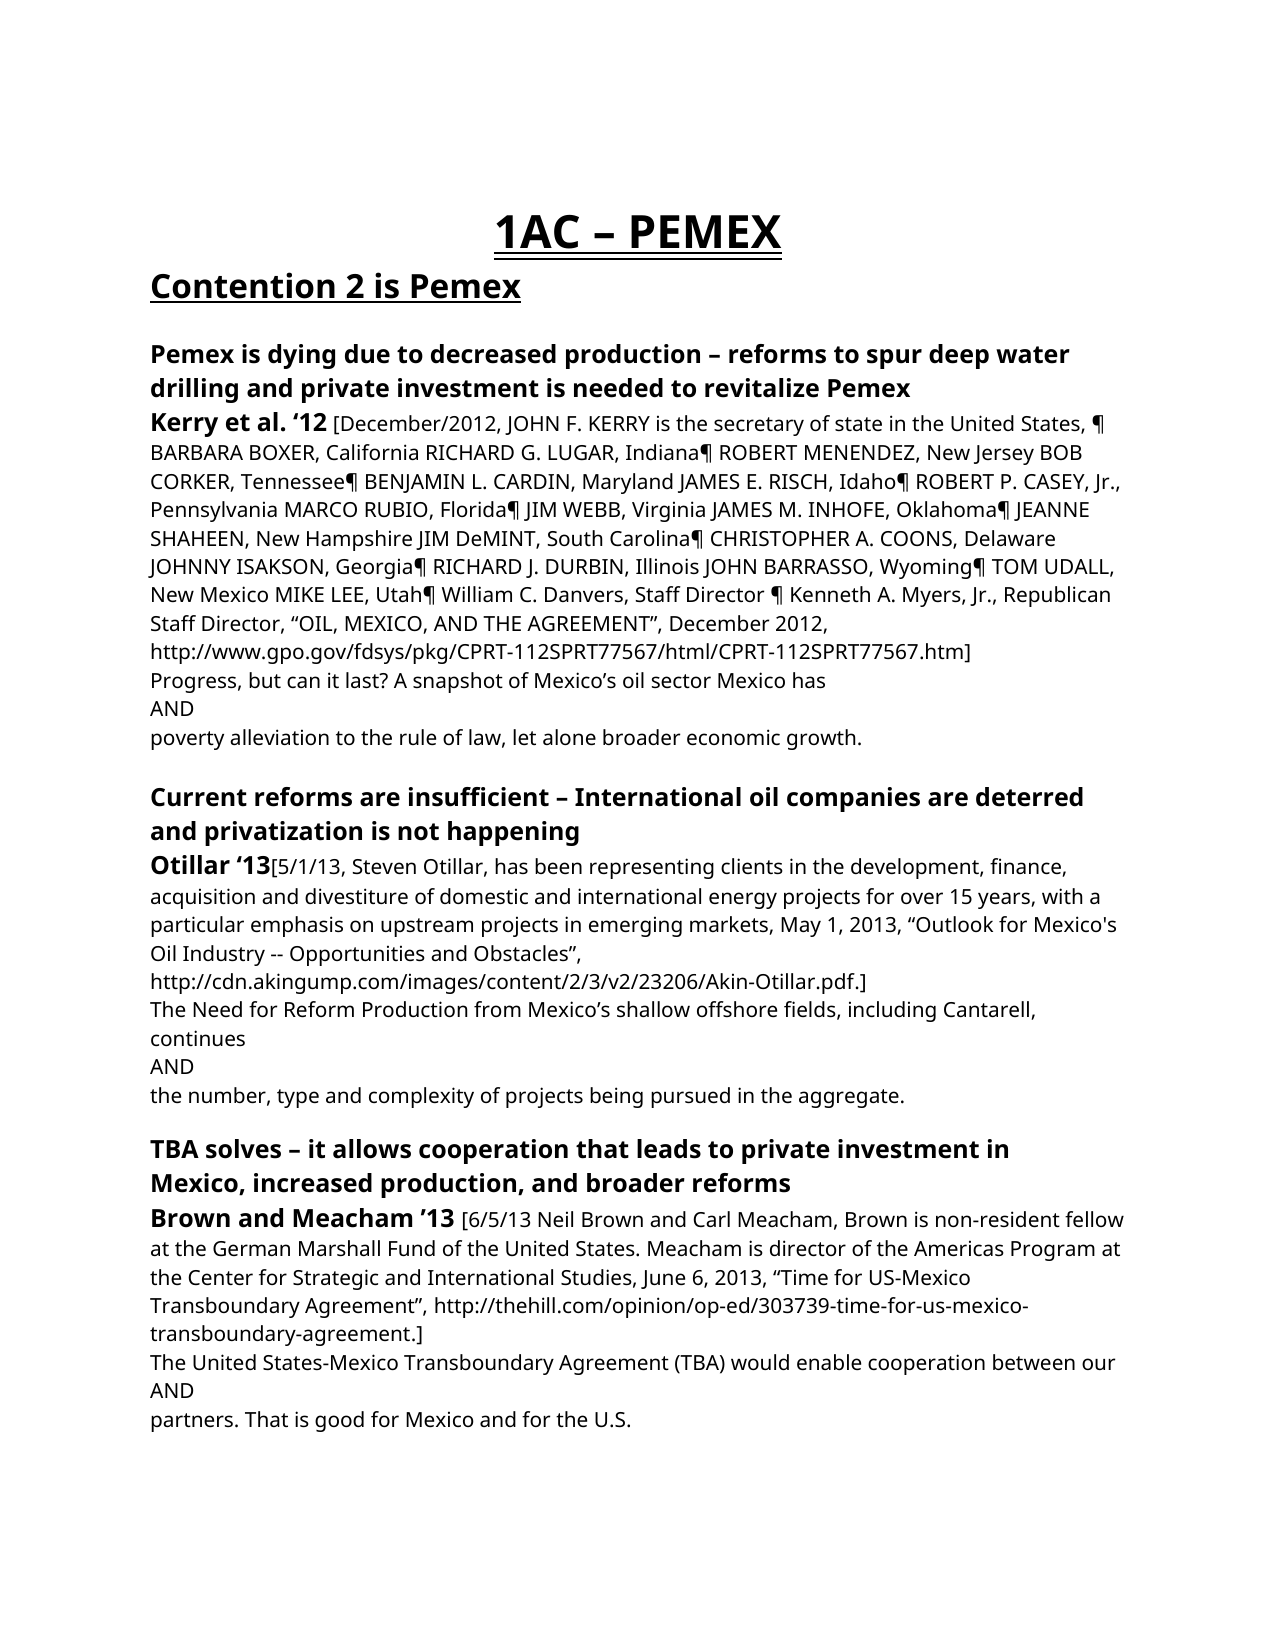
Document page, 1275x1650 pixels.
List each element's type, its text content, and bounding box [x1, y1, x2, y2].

text AND [150, 694, 1125, 723]
text Contention 2 is Pemex [150, 262, 1125, 308]
text poverty alleviation to the rule of law, let alone broader economic growth. [150, 723, 1125, 751]
text The Need for Reform Production from Mexico’s shallow offshore fields, including Cantarell, continues [150, 996, 1125, 1052]
subtitle 1AC – PEMEX [150, 200, 1125, 262]
text AND [150, 1376, 1125, 1405]
text TBA solves – it allows cooperation that leads to private investment in Mexico, increased production, and broader reforms [150, 1132, 1095, 1200]
text Progress, but can it last? A snapshot of Mexico’s oil sector Mexico has [150, 666, 1125, 694]
text Kerry et al. ‘12 [December/2012, JOHN F. KERRY is the secretary of state in the United States, ¶ BARBARA BOXER, California RICHARD G. LUGAR, Indiana¶ ROBERT MENENDEZ, New Jersey BOB CORKER, Tennessee¶ BENJAMIN L. CARDIN, Maryland JAMES E. RISCH, Idaho¶ ROBERT P. CASEY, Jr., Pennsylvania MARCO RUBIO, Florida¶ JIM WEBB, Virginia JAMES M. INHOFE, Oklahoma¶ JEANNE SHAHEEN, New Hampshire JIM DeMINT, South Carolina¶ CHRISTOPHER A. COONS, Delaware JOHNNY ISAKSON, Georgia¶ RICHARD J. DURBIN, Illinois JOHN BARRASSO, Wyoming¶ TOM UDALL, New Mexico MIKE LEE, Utah¶ William C. Danvers, Staff Director ¶ Kenneth A. Myers, Jr., Republican Staff Director, “OIL, MEXICO, AND THE AGREEMENT”, December 2012, http://www.gpo.gov/fdsys/pkg/CPRT-112SPRT77567/html/CPRT-112SPRT77567.htm] [150, 404, 1125, 666]
text Brown and Meacham ’13 [6/5/13 Neil Brown and Carl Meacham, Brown is non-resident fellow at the German Marshall Fund of the United States. Meacham is director of the Americas Program at the Center for Strategic and International Studies, June 6, 2013, “Time for US-Mexico Transboundary Agreement”, http://thehill.com/opinion/op-ed/303739-time-for-us-mexico-transboundary-agreement.] [150, 1200, 1125, 1348]
text Otillar ‘13[5/1/13, Steven Otillar, has been representing clients in the development, finance, acquisition and divestiture of domestic and international energy projects for over 15 years, with a particular emphasis on upstream projects in emerging markets, May 1, 2013, “Outlook for Mexico's Oil Industry -- Opportunities and Obstacles”, http://cdn.akingump.com/images/content/2/3/v2/23206/Akin-Otillar.pdf.] [150, 848, 1125, 996]
text the number, type and complexity of projects being pursued in the aggregate. [150, 1081, 1125, 1109]
text AND [150, 1052, 1125, 1081]
text Pemex is dying due to decreased production – reforms to spur deep water drilling and private investment is needed to revitalize Pemex [150, 336, 1125, 404]
text Current reforms are insufficient – International oil companies are deterred and privatization is not happening [150, 780, 1125, 848]
text The United States-Mexico Transboundary Agreement (TBA) would enable cooperation between our [150, 1348, 1125, 1376]
text partners. That is good for Mexico and for the U.S. [150, 1405, 1125, 1433]
